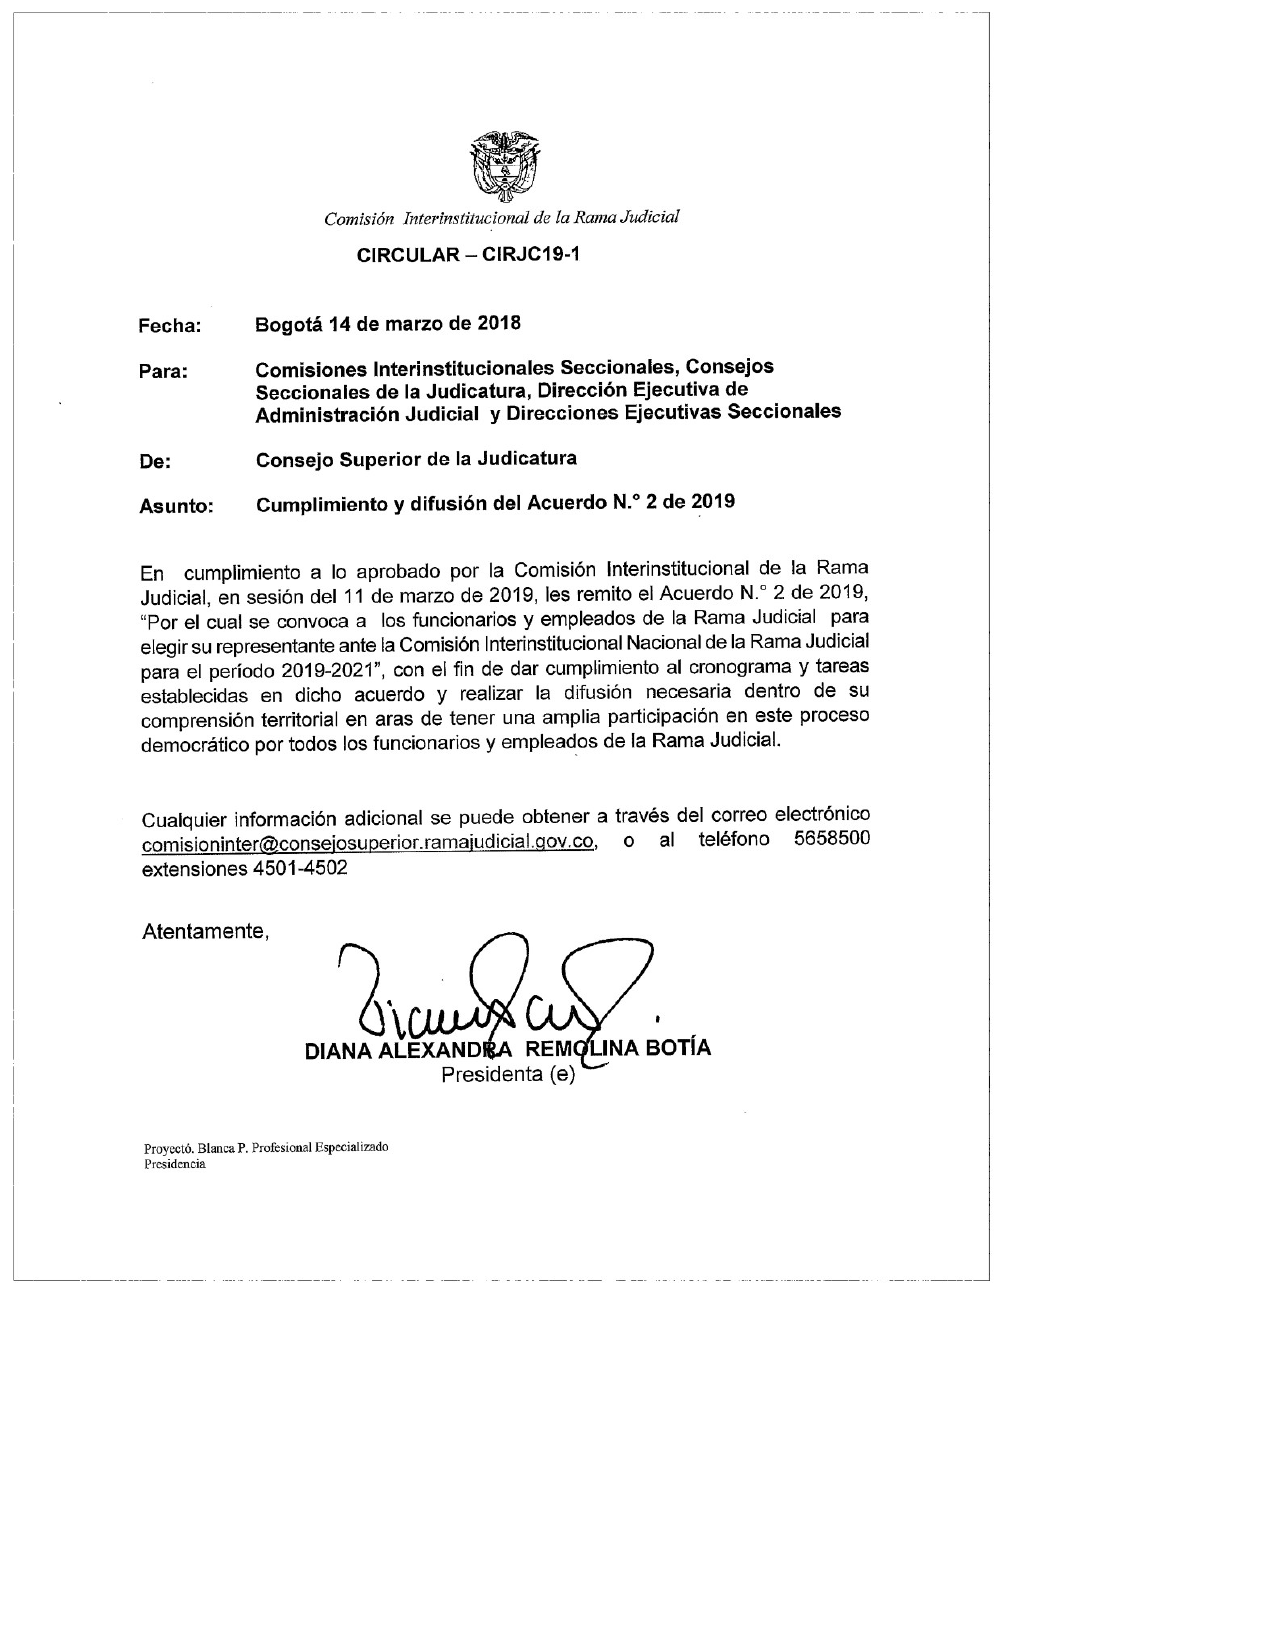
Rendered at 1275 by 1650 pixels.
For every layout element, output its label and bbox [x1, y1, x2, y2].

picture [0, 0, 1002, 1650]
